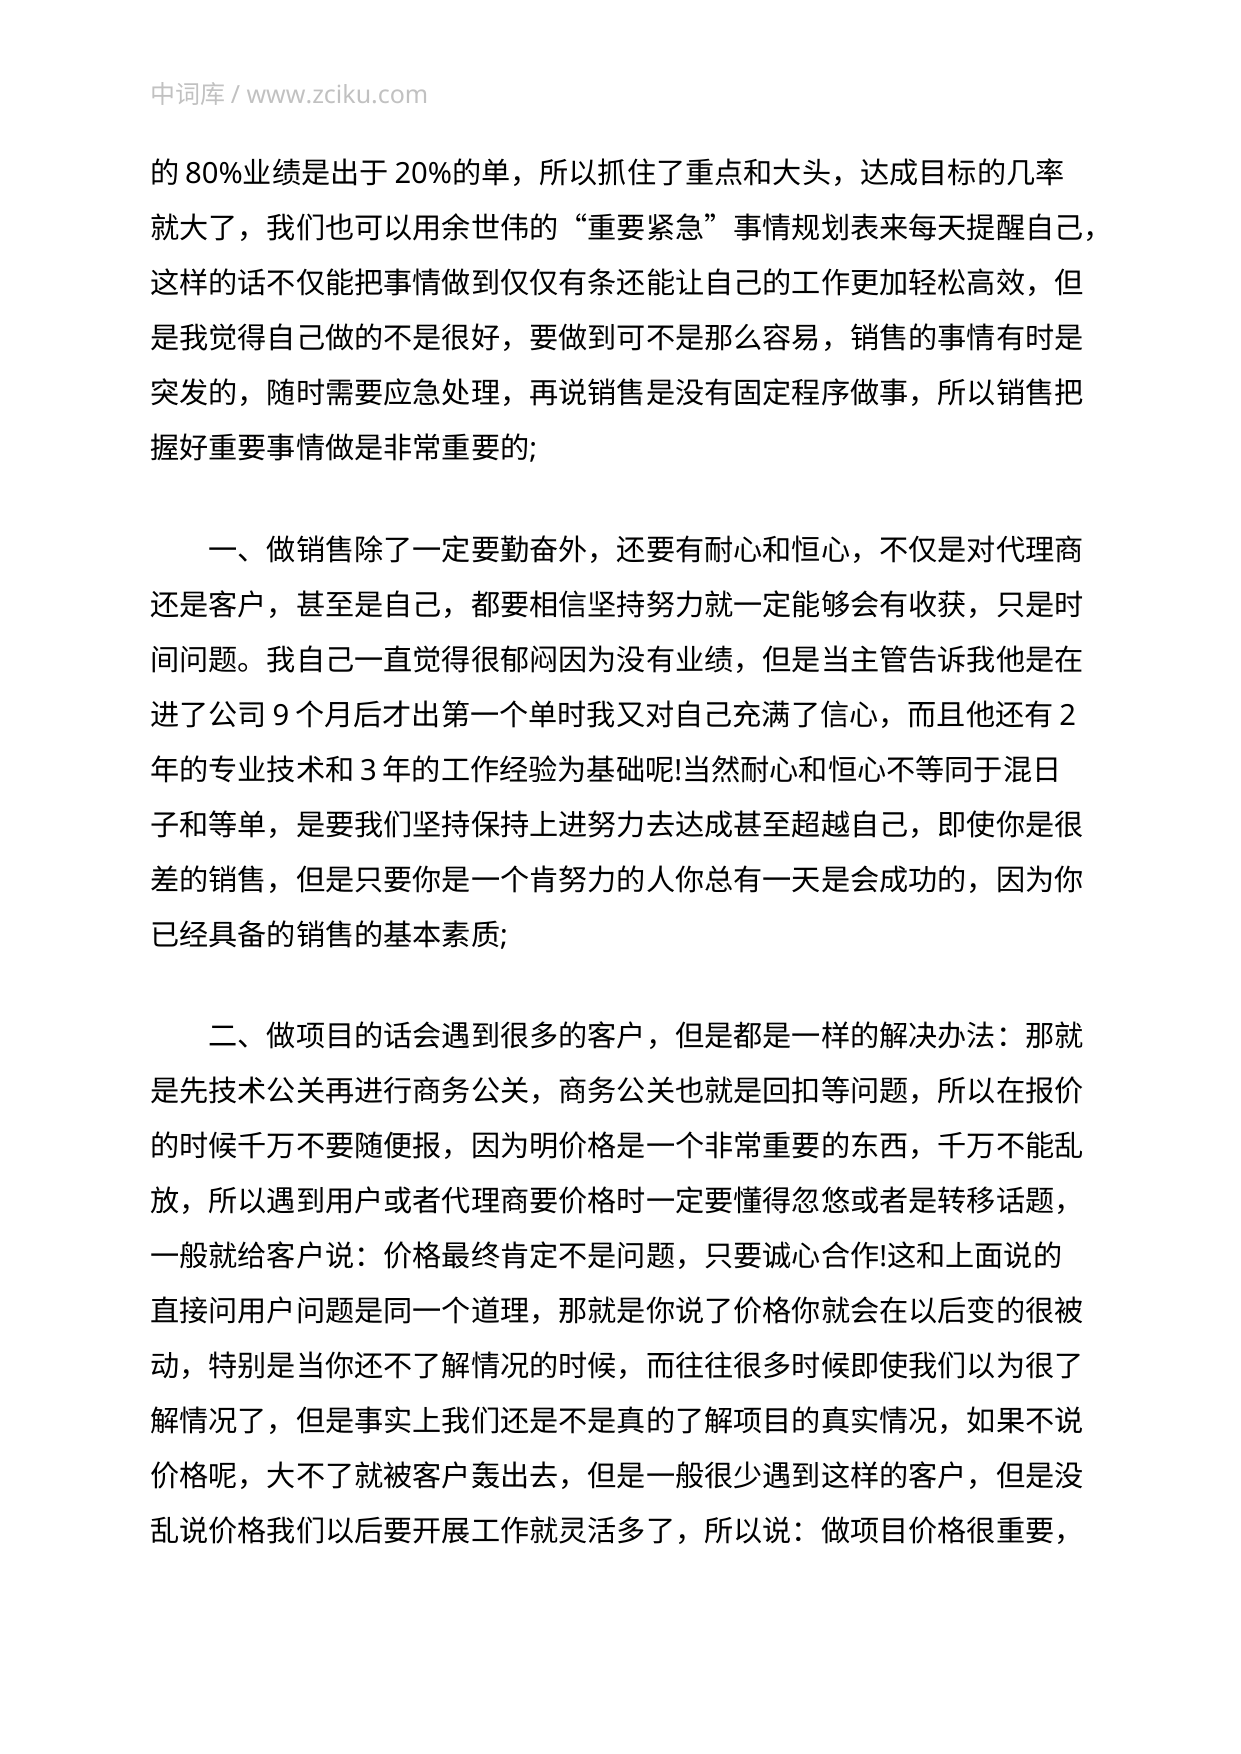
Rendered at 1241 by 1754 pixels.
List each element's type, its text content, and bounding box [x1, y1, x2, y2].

text 一、做销售除了一定要勤奋外，还要有耐心和恒心，不仅是对代理商还是客户，甚至是自己，都要相信坚持努力就一定能够会有收获，只是时间问题。我自己一直觉得很郁闷因为没有业绩，但是当主管告诉我他是在进了公司9个月后才出第一个单时我又对自己充满了信心，而且他还有2年的专业技术和3年的工作经验为基础呢!当然耐心和恒心不等同于混日子和等单，是要我们坚持保持上进努力去达成甚至超越自己，即使你是很差的销售，但是只要你是一个肯努力的人你总有一天是会成功的，因为你已经具备的销售的基本素质; [150, 527, 1090, 953]
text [150, 1013, 1090, 1549]
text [150, 150, 1090, 467]
